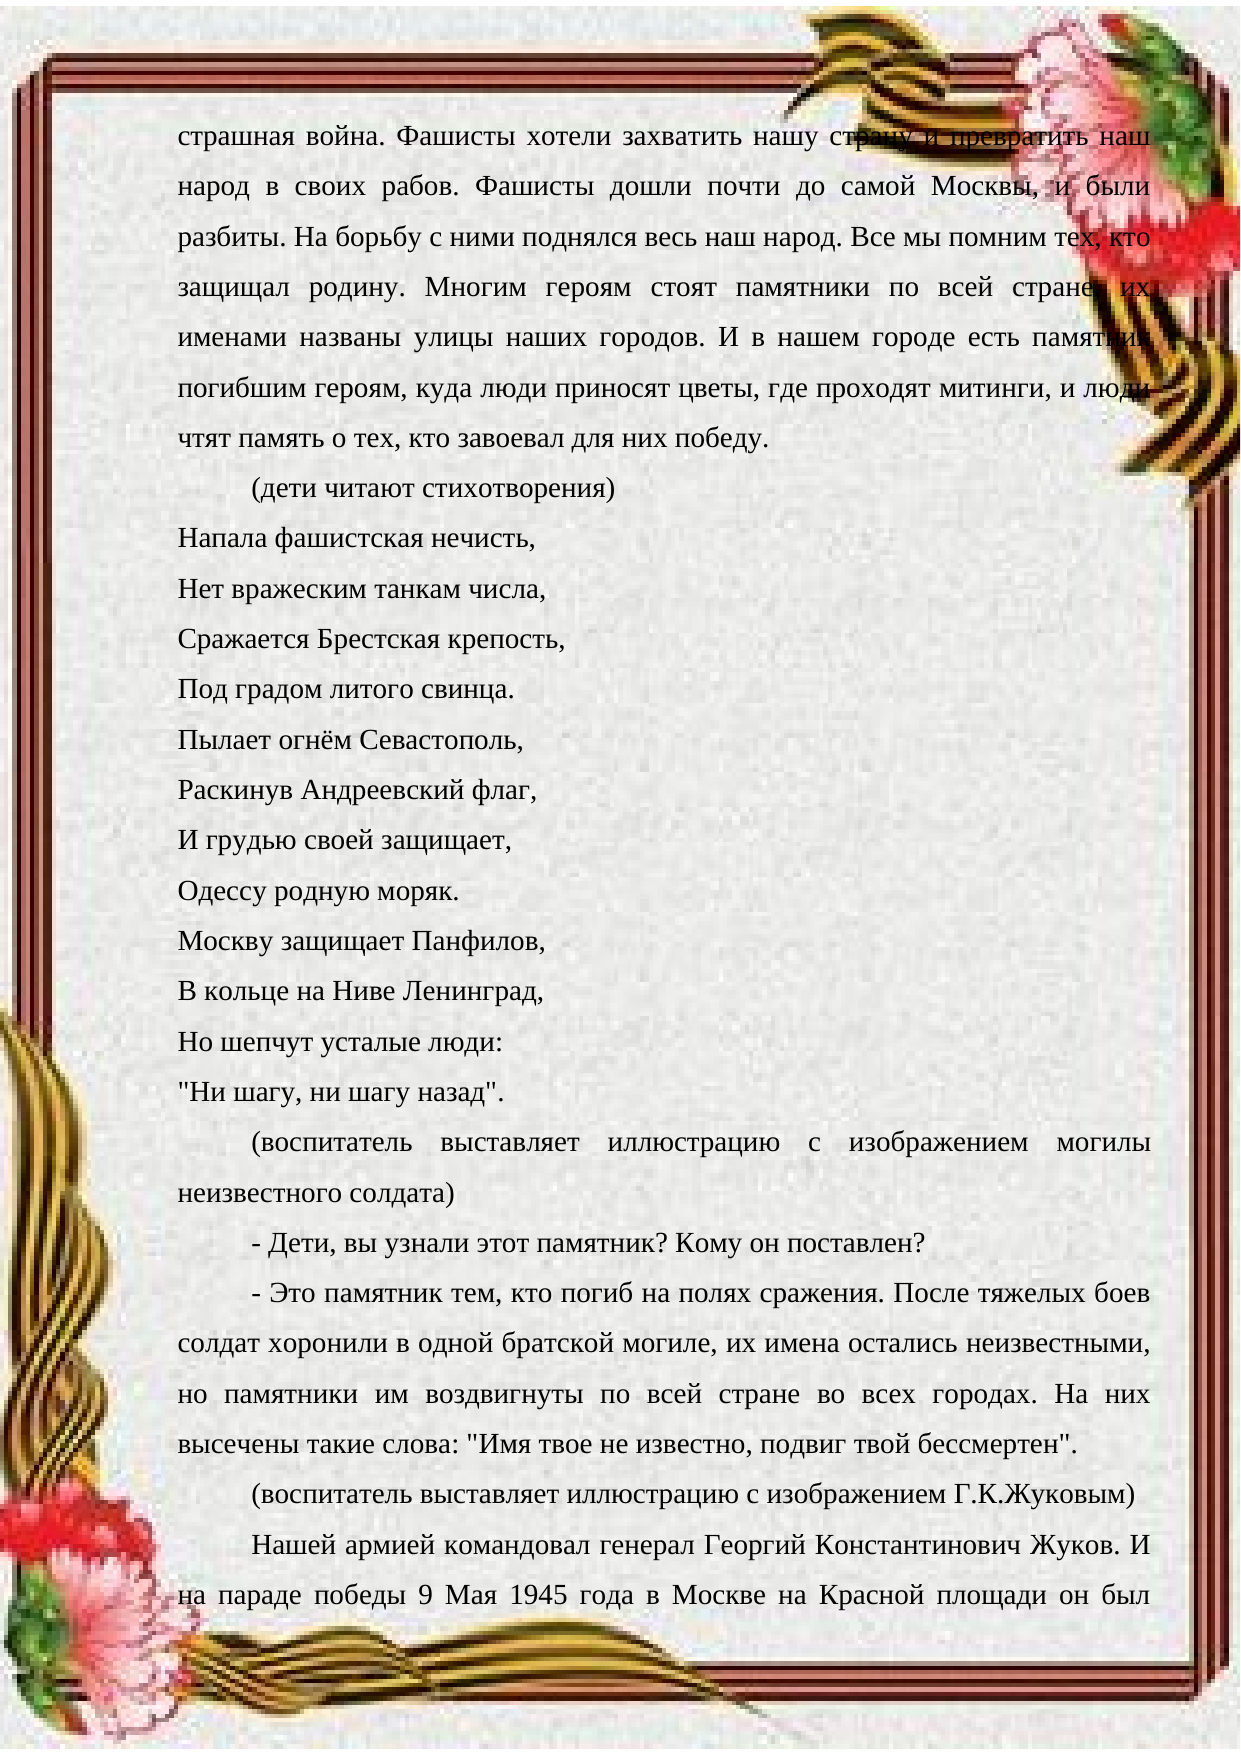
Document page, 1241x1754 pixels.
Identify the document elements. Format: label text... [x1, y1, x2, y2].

picture [0, 6, 1241, 1749]
text (воспитатель выставляет иллюстрацию с изображением могилы неизвестного солдата) [177, 1124, 1152, 1208]
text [177, 118, 1152, 453]
text - Это памятник тем, кто погиб на полях сражения. После тяжелых боев солдат хоронили в одной братской могиле, их имена остались неизвестными, но памятники им воздвигнуты по всей стране во всех городах. На них высечены такие слова: "Имя твое не известно, подвиг твой бессмертен". [177, 1275, 1152, 1460]
text (воспитатель выставляет иллюстрацию с изображением Г.К.Жуковым) [177, 1477, 1152, 1510]
text - Дети, вы узнали этот памятник? Кому он поставлен? [177, 1225, 1152, 1258]
text (дети читают стихотворения) [177, 470, 1152, 504]
text Напала фашистская нечисть, Нет вражеским танкам числа, Сражается Брестская крепость, Под градом литого свинца. Пылает огнём Севастополь, Раскинув Андреевский флаг, И грудью своей защищает, Одессу родную моряк. Москву защищает Панфилов, В кольце на Ниве Ленинград, Но шепчут усталые люди: "Ни шагу, ни шагу назад". [177, 521, 1152, 1108]
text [177, 1527, 1152, 1611]
